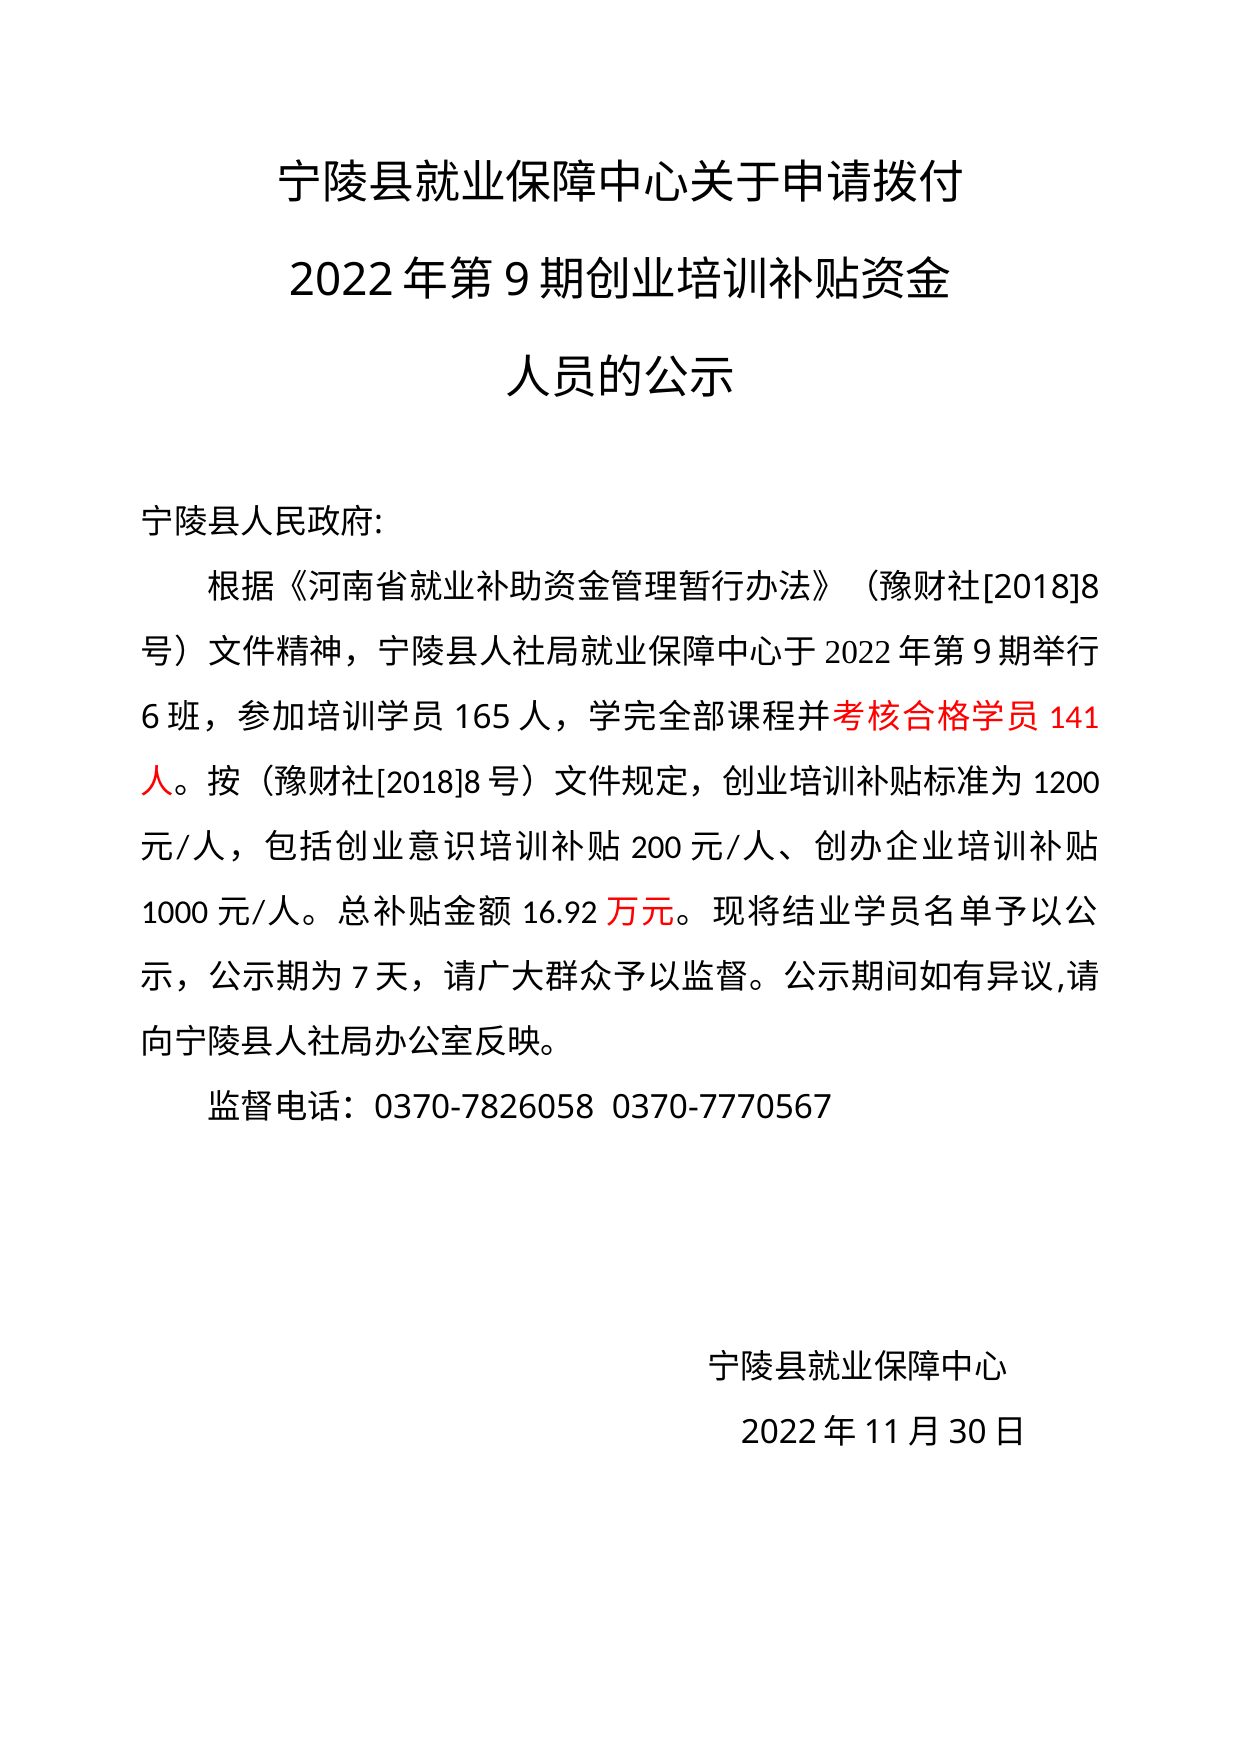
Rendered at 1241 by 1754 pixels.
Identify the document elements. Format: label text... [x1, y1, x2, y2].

text 宁陵县就业保障中心 [141, 1332, 1100, 1397]
text 2022年第9期创业培训补贴资金 [141, 227, 1100, 324]
text 宁陵县人民政府: [141, 487, 1100, 552]
text 2022年11月30日 [141, 1397, 1100, 1462]
text 人员的公示 [141, 324, 1100, 422]
text 监督电话：0370-7826058 0370-7770567 [141, 1072, 1100, 1137]
text 根据《河南省就业补助资金管理暂行办法》（豫财社[2018]8号）文件精神，宁陵县人社局就业保障中心于2022年第9期举行6班，参加培训学员165人，学完全部课程并考核合格学员141人。按（豫财社[2018]8号）文件规定，创业培训补贴标准为1200元/人，包括创业意识培训补贴200元/人、创办企业培训补贴1000元/人。总补贴金额16.92万元。现将结业学员名单予以公示，公示期为7天，请广大群众予以监督。公示期间如有异议,请向宁陵县人社局办公室反映。 [141, 552, 1100, 1072]
text 宁陵县就业保障中心关于申请拨付 [141, 129, 1100, 227]
